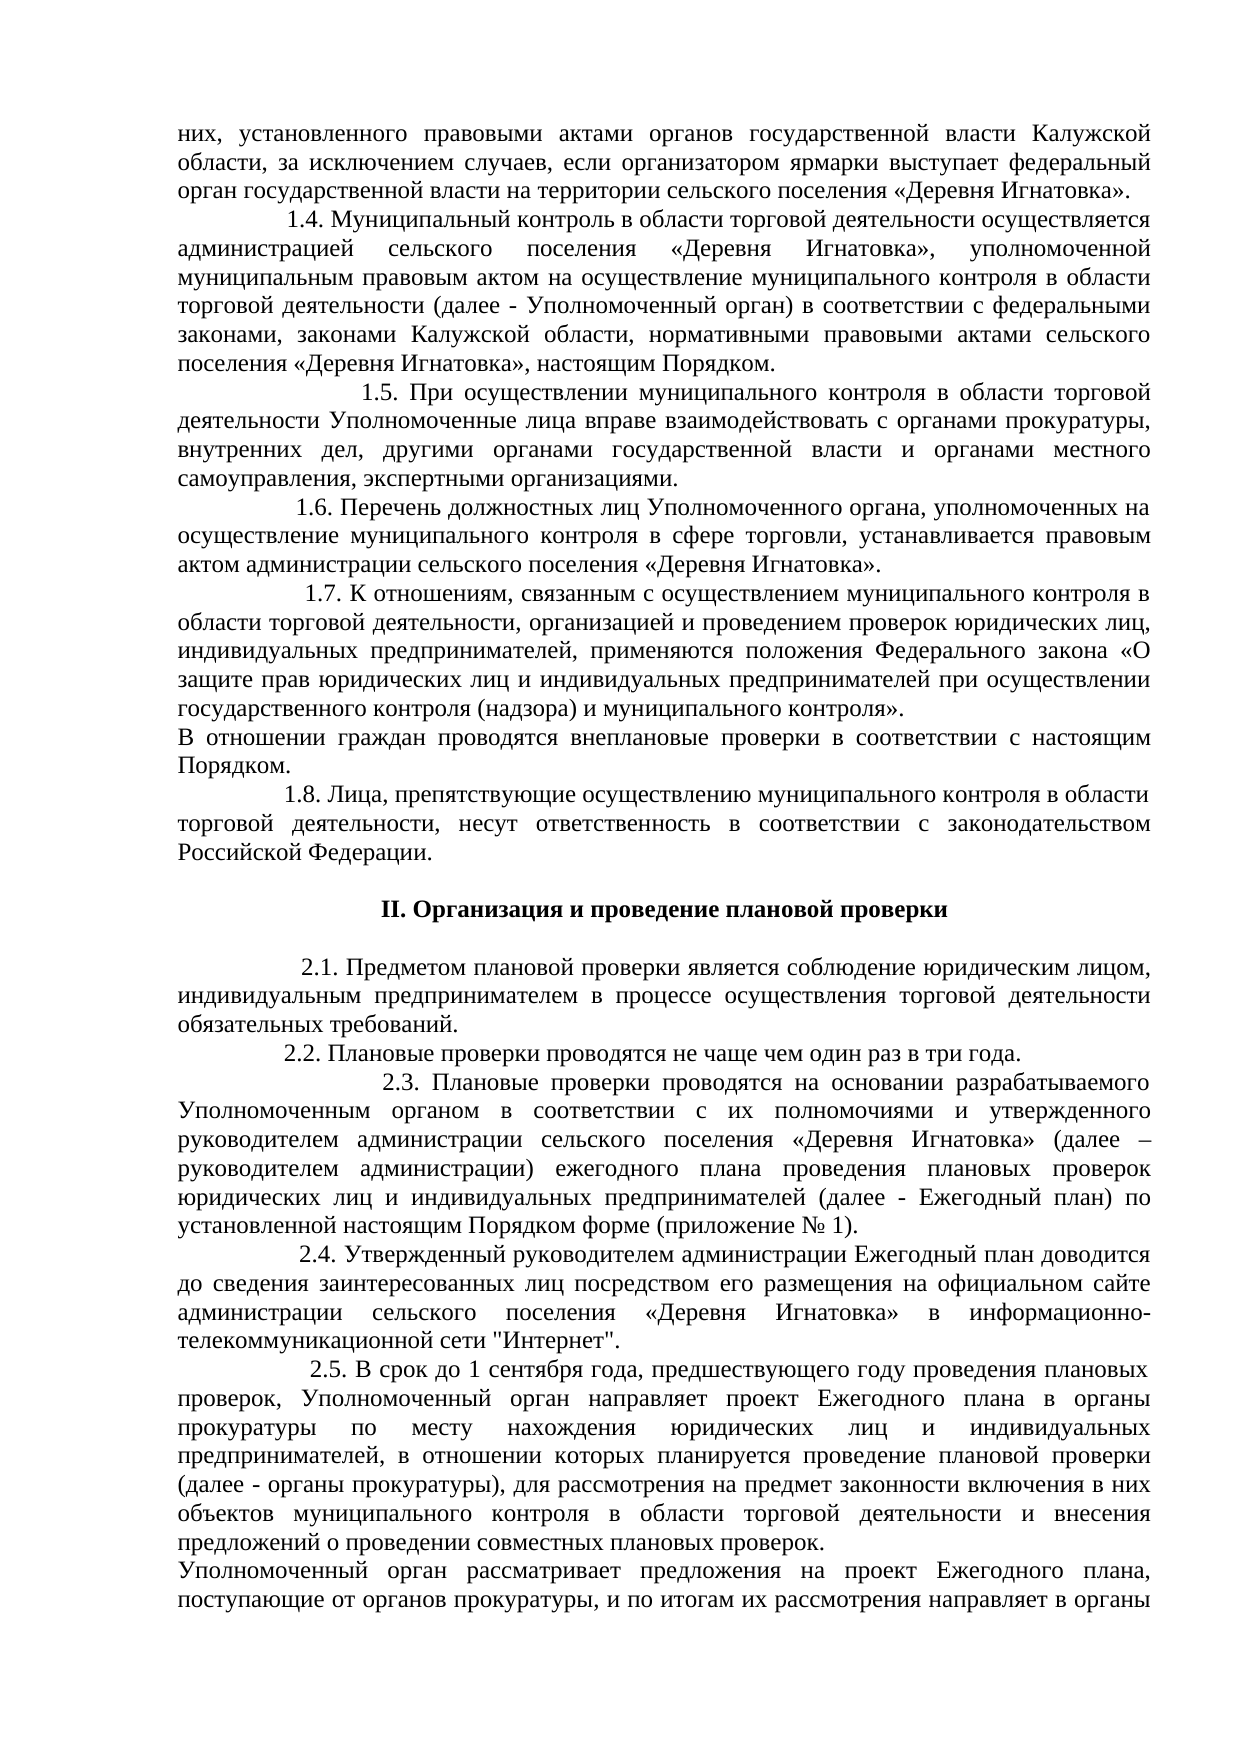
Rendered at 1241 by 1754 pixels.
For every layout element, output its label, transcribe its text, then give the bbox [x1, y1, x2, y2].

text 2.5. В срок до 1 сентября года, предшествующего году проведения плановых проверок, Уполномоченный орган направляет проект Ежегодного плана в органы прокуратуры по месту нахождения юридических лиц и индивидуальных предпринимателей, в отношении которых планируется проведение плановой проверки (далее - органы прокуратуры), для рассмотрения на предмет законности включения в них объектов муниципального контроля в области торговой деятельности и внесения предложений о проведении совместных плановых проверок. [177, 1354, 1152, 1556]
text 1.7. К отношениям, связанным с осуществлением муниципального контроля в области торговой деятельности, организацией и проведением проверок юридических лиц, индивидуальных предпринимателей, применяются положения Федерального закона «О защите прав юридических лиц и индивидуальных предпринимателей при осуществлении государственного контроля (надзора) и муниципального контроля». [177, 578, 1152, 722]
text 2.3. Плановые проверки проводятся на основании разрабатываемого Уполномоченным органом в соответствии с их полномочиями и утвержденного руководителем администрации сельского поселения «Деревня Игнатовка» (далее – руководителем администрации) ежегодного плана проведения плановых проверок юридических лиц и индивидуальных предпринимателей (далее - Ежегодный план) по установленной настоящим Порядком форме (приложение № 1). [177, 1067, 1152, 1239]
text 2.4. Утвержденный руководителем администрации Ежегодный план доводится до сведения заинтересованных лиц посредством его размещения на официальном сайте администрации сельского поселения «Деревня Игнатовка» в информационно-телекоммуникационной сети "Интернет". [177, 1239, 1152, 1354]
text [177, 1556, 1152, 1613]
text 1.4. Муниципальный контроль в области торговой деятельности осуществляется администрацией сельского поселения «Деревня Игнатовка», уполномоченной муниципальным правовым актом на осуществление муниципального контроля в области торговой деятельности (далее - Уполномоченный орган) в соответствии с федеральными законами, законами Калужской области, нормативными правовыми актами сельского поселения «Деревня Игнатовка», настоящим Порядком. [177, 204, 1152, 377]
text II. Организация и проведение плановой проверки [177, 894, 1152, 923]
text 1.8. Лица, препятствующие осуществлению муниципального контроля в области торговой деятельности, несут ответственность в соответствии с законодательством Российской Федерации. [177, 779, 1152, 866]
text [177, 118, 1152, 204]
text 2.2. Плановые проверки проводятся не чаще чем один раз в три года. [177, 1038, 1152, 1067]
text 1.6. Перечень должностных лиц Уполномоченного органа, уполномоченных на осуществление муниципального контроля в сфере торговли, устанавливается правовым актом администрации сельского поселения «Деревня Игнатовка». [177, 492, 1152, 578]
text 2.1. Предметом плановой проверки является соблюдение юридическим лицом, индивидуальным предпринимателем в процессе осуществления торговой деятельности обязательных требований. [177, 952, 1152, 1038]
text 1.5. При осуществлении муниципального контроля в области торговой деятельности Уполномоченные лица вправе взаимодействовать с органами прокуратуры, внутренних дел, другими органами государственной власти и органами местного самоуправления, экспертными организациями. [177, 377, 1152, 492]
text В отношении граждан проводятся внеплановые проверки в соответствии с настоящим Порядком. [177, 722, 1152, 779]
